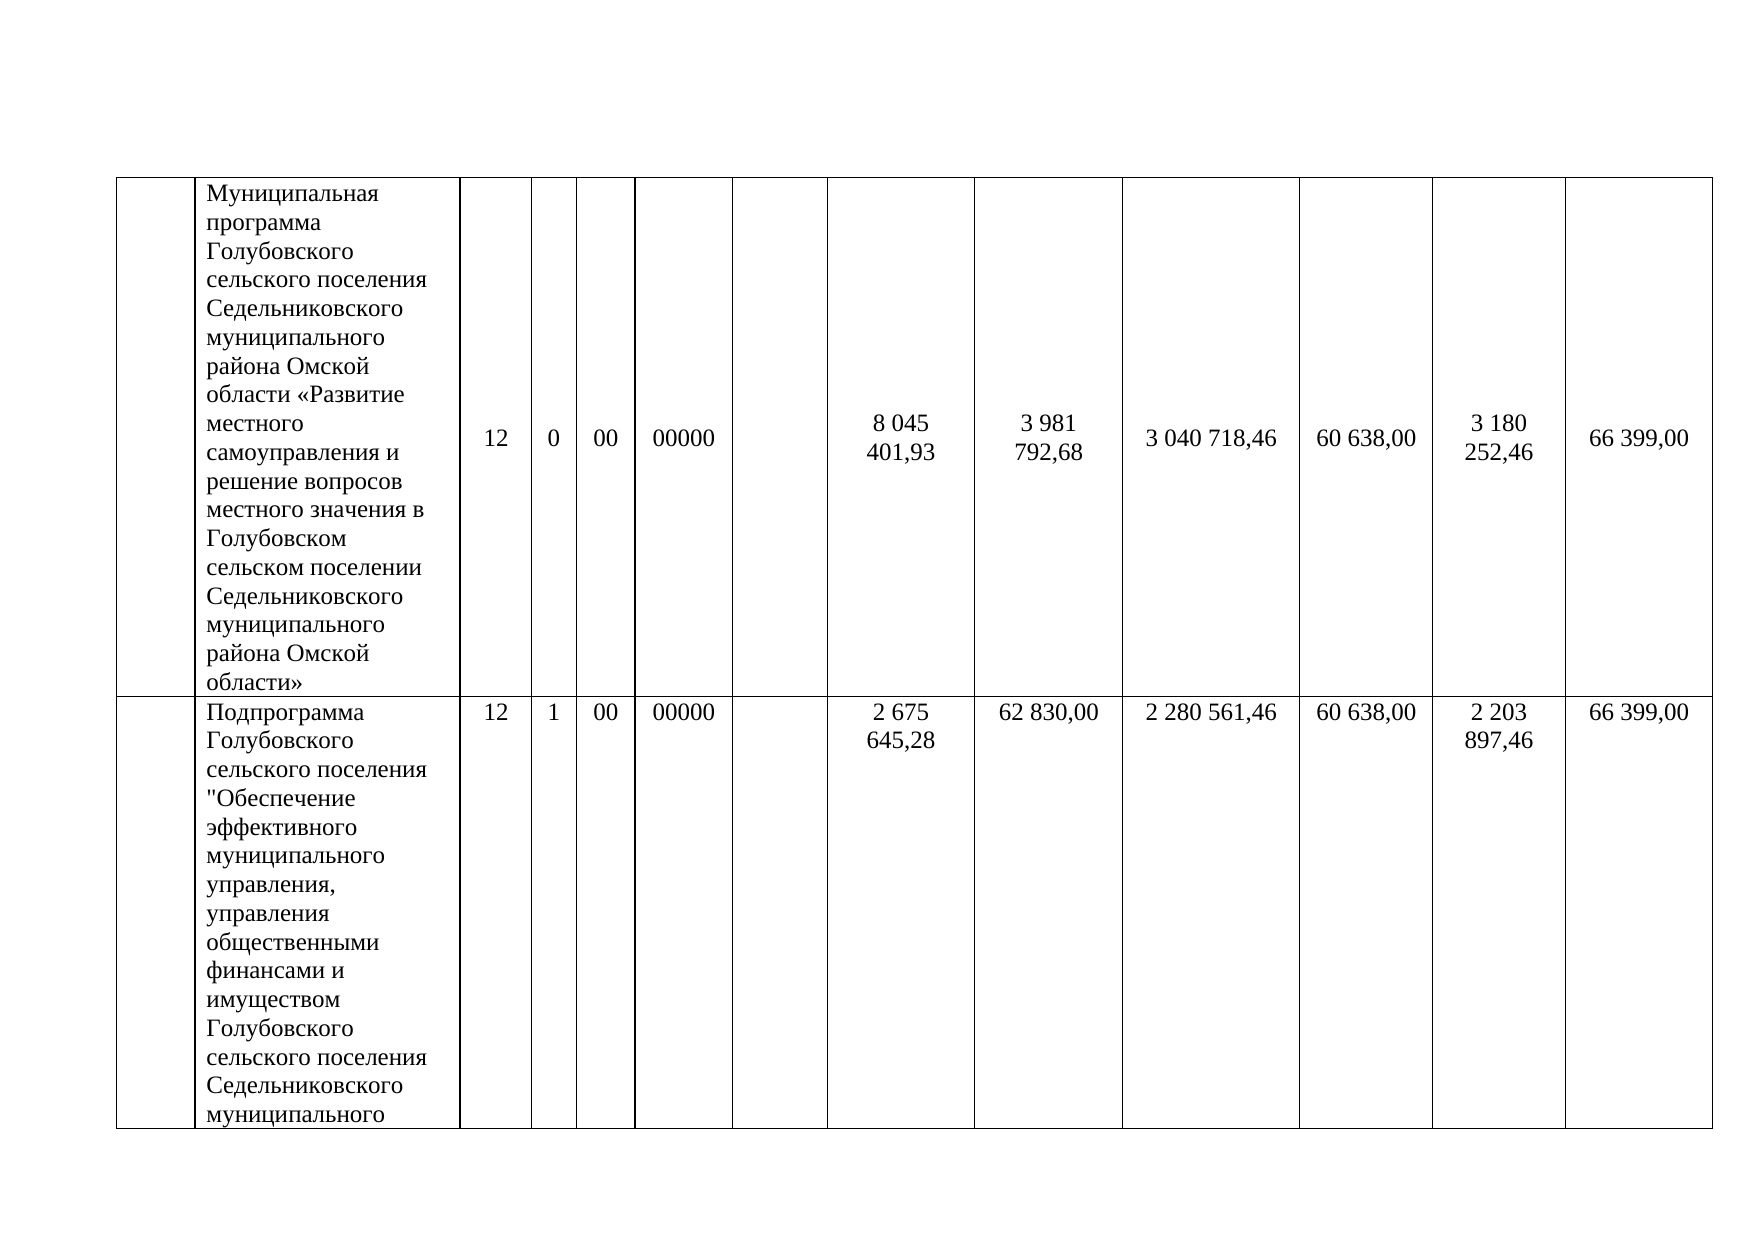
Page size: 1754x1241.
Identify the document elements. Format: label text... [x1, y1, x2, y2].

table_cell 66 399,00 [1566, 697, 1712, 1128]
table_cell Муниципальная программа Голубовского сельского поселения Седельниковского муниципального района Омской области «Развитие местного самоуправления и решение вопросов местного значения в Голубовском сельском поселении Седельниковского муниципального района Омской области» [196, 178, 459, 696]
table_cell 2 280 561,46 [1123, 697, 1299, 1128]
table_cell 60 638,00 [1300, 178, 1432, 696]
table_cell 00 [577, 178, 634, 696]
table_cell 3 040 718,46 [1123, 178, 1299, 696]
table_cell 3 981 792,68 [975, 178, 1122, 696]
table_cell [733, 697, 827, 1128]
table_cell 3 180 252,46 [1433, 178, 1565, 696]
table_cell 2 675 645,28 [828, 697, 974, 1128]
table_cell 00000 [636, 178, 732, 696]
table_cell [117, 697, 194, 1128]
table_cell 12 [461, 697, 531, 1128]
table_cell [196, 697, 459, 1128]
table_cell 00 [577, 697, 634, 1128]
table_cell 2 203 897,46 [1433, 697, 1565, 1128]
table_cell 8 045 401,93 [828, 178, 974, 696]
table_cell 00000 [636, 697, 732, 1128]
table_cell 12 [461, 178, 531, 696]
table_cell 1 [532, 697, 576, 1128]
table_cell 60 638,00 [1300, 697, 1432, 1128]
table_cell 0 [532, 178, 576, 696]
table_cell [117, 178, 194, 696]
table_cell [733, 178, 827, 696]
table_cell 62 830,00 [975, 697, 1122, 1128]
table_cell 66 399,00 [1566, 178, 1712, 696]
